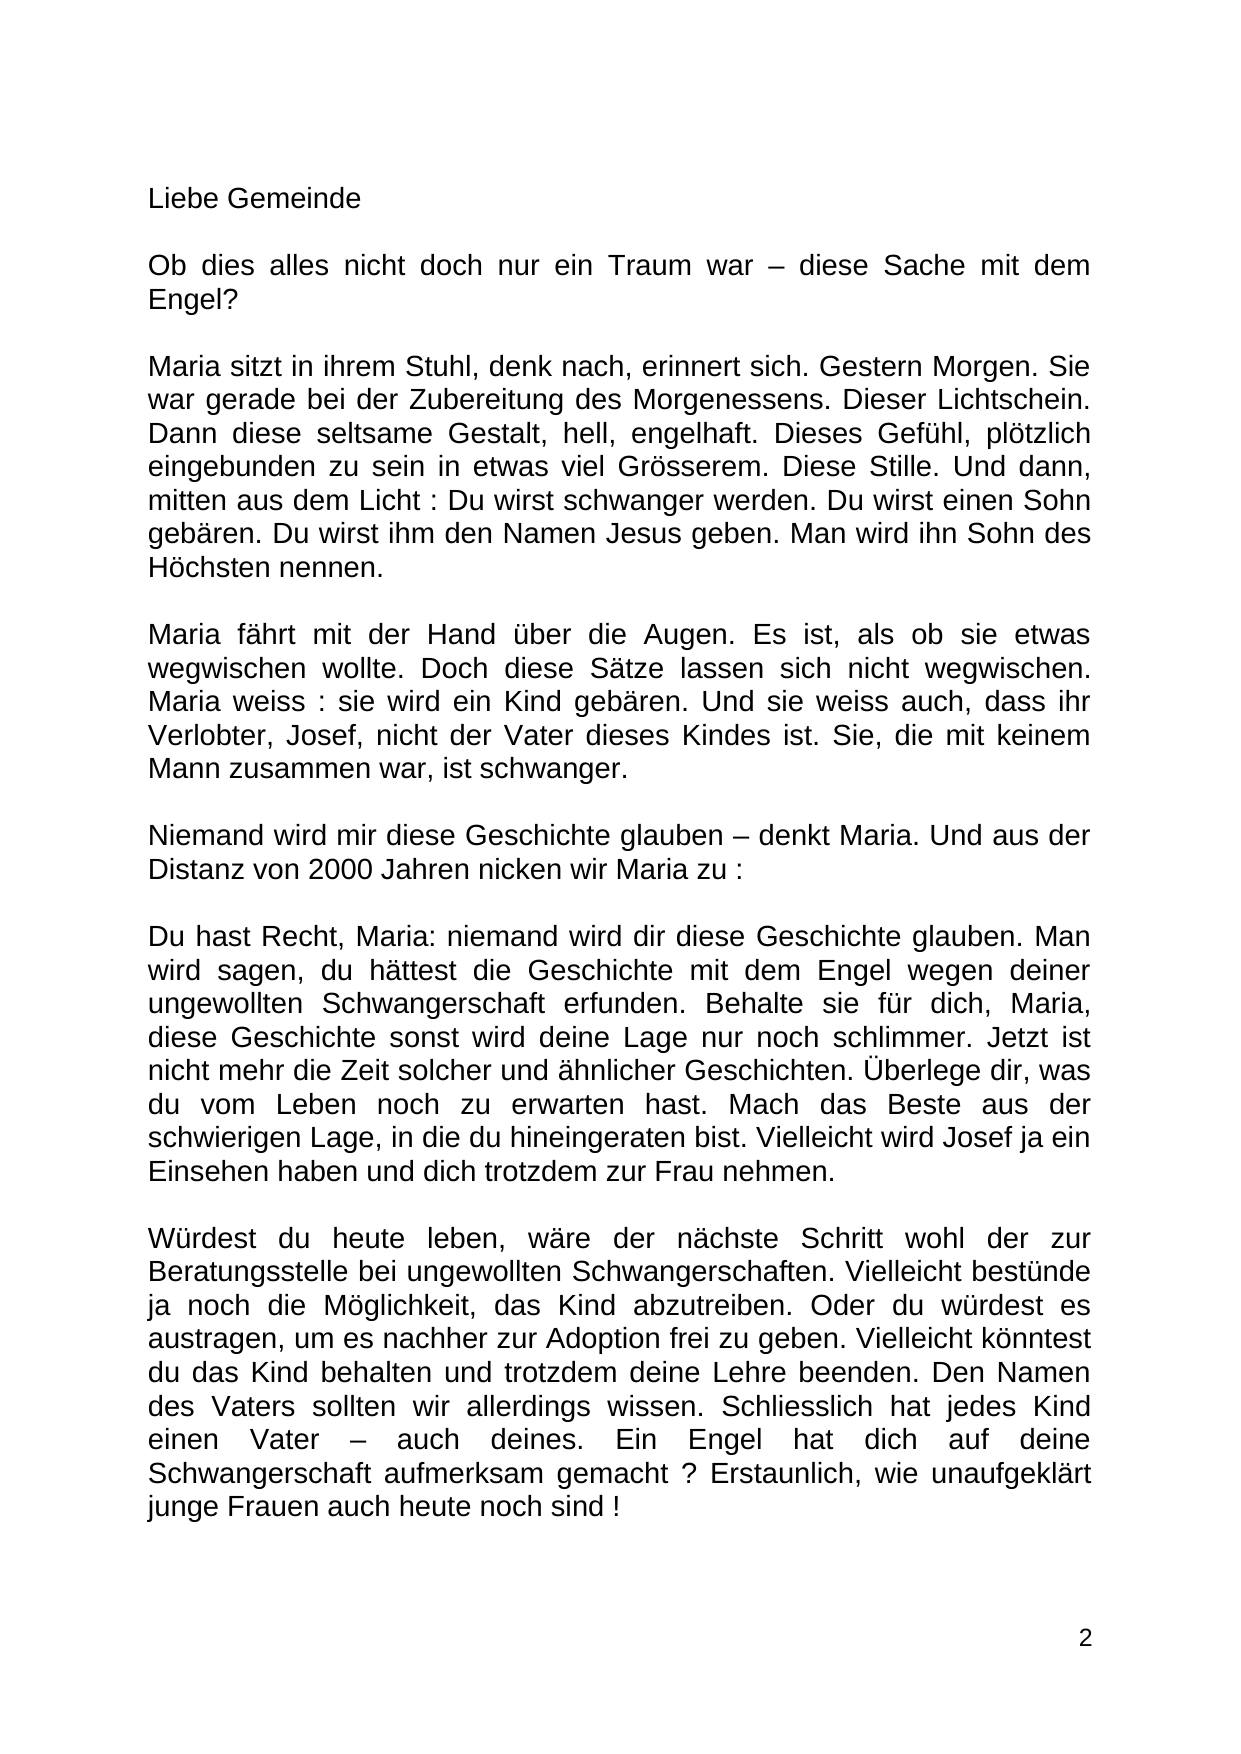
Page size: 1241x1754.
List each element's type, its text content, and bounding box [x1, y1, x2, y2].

text Niemand wird mir diese Geschichte glauben – denkt Maria. Und aus der Distanz von 2000 Jahren nicken wir Maria zu : [148, 818, 1093, 886]
text Maria fährt mit der Hand über die Augen. Es ist, als ob sie etwas wegwischen wollte. Doch diese Sätze lassen sich nicht wegwischen. Maria weiss : sie wird ein Kind gebären. Und sie weiss auch, dass ihr Verlobter, Josef, nicht der Vater dieses Kindes ist. Sie, die mit keinem Mann zusammen war, ist schwanger. [148, 617, 1093, 785]
text Ob dies alles nicht doch nur ein Traum war – diese Sache mit dem Engel? [148, 248, 1093, 315]
text Liebe Gemeinde [148, 181, 1093, 215]
text Du hast Recht, Maria: niemand wird dir diese Geschichte glauben. Man wird sagen, du hättest die Geschichte mit dem Engel wegen deiner ungewollten Schwangerschaft erfunden. Behalte sie für dich, Maria, diese Geschichte sonst wird deine Lage nur noch schlimmer. Jetzt ist nicht mehr die Zeit solcher und ähnlicher Geschichten. Überlege dir, was du vom Leben noch zu erwarten hast. Mach das Beste aus der schwierigen Lage, in die du hineingeraten bist. Vielleicht wird Josef ja ein Einsehen haben und dich trotzdem zur Frau nehmen. [148, 919, 1093, 1187]
text Maria sitzt in ihrem Stuhl, denk nach, erinnert sich. Gestern Morgen. Sie war gerade bei der Zubereitung des Morgenessens. Dieser Lichtschein. Dann diese seltsame Gestalt, hell, engelhaft. Dieses Gefühl, plötzlich eingebunden zu sein in etwas viel Grösserem. Diese Stille. Und dann, mitten aus dem Licht : Du wirst schwanger werden. Du wirst einen Sohn gebären. Du wirst ihm den Namen Jesus geben. Man wird ihn Sohn des Höchsten nennen. [148, 349, 1093, 584]
text Würdest du heute leben, wäre der nächste Schritt wohl der zur Beratungsstelle bei ungewollten Schwangerschaften. Vielleicht bestünde ja noch die Möglichkeit, das Kind abzutreiben. Oder du würdest es austragen, um es nachher zur Adoption frei zu geben. Vielleicht könntest du das Kind behalten und trotzdem deine Lehre beenden. Den Namen des Vaters sollten wir allerdings wissen. Schliesslich hat jedes Kind einen Vater – auch deines. Ein Engel hat dich auf deine Schwangerschaft aufmerksam gemacht ? Erstaunlich, wie unaufgeklärt junge Frauen auch heute noch sind ! [148, 1221, 1093, 1523]
